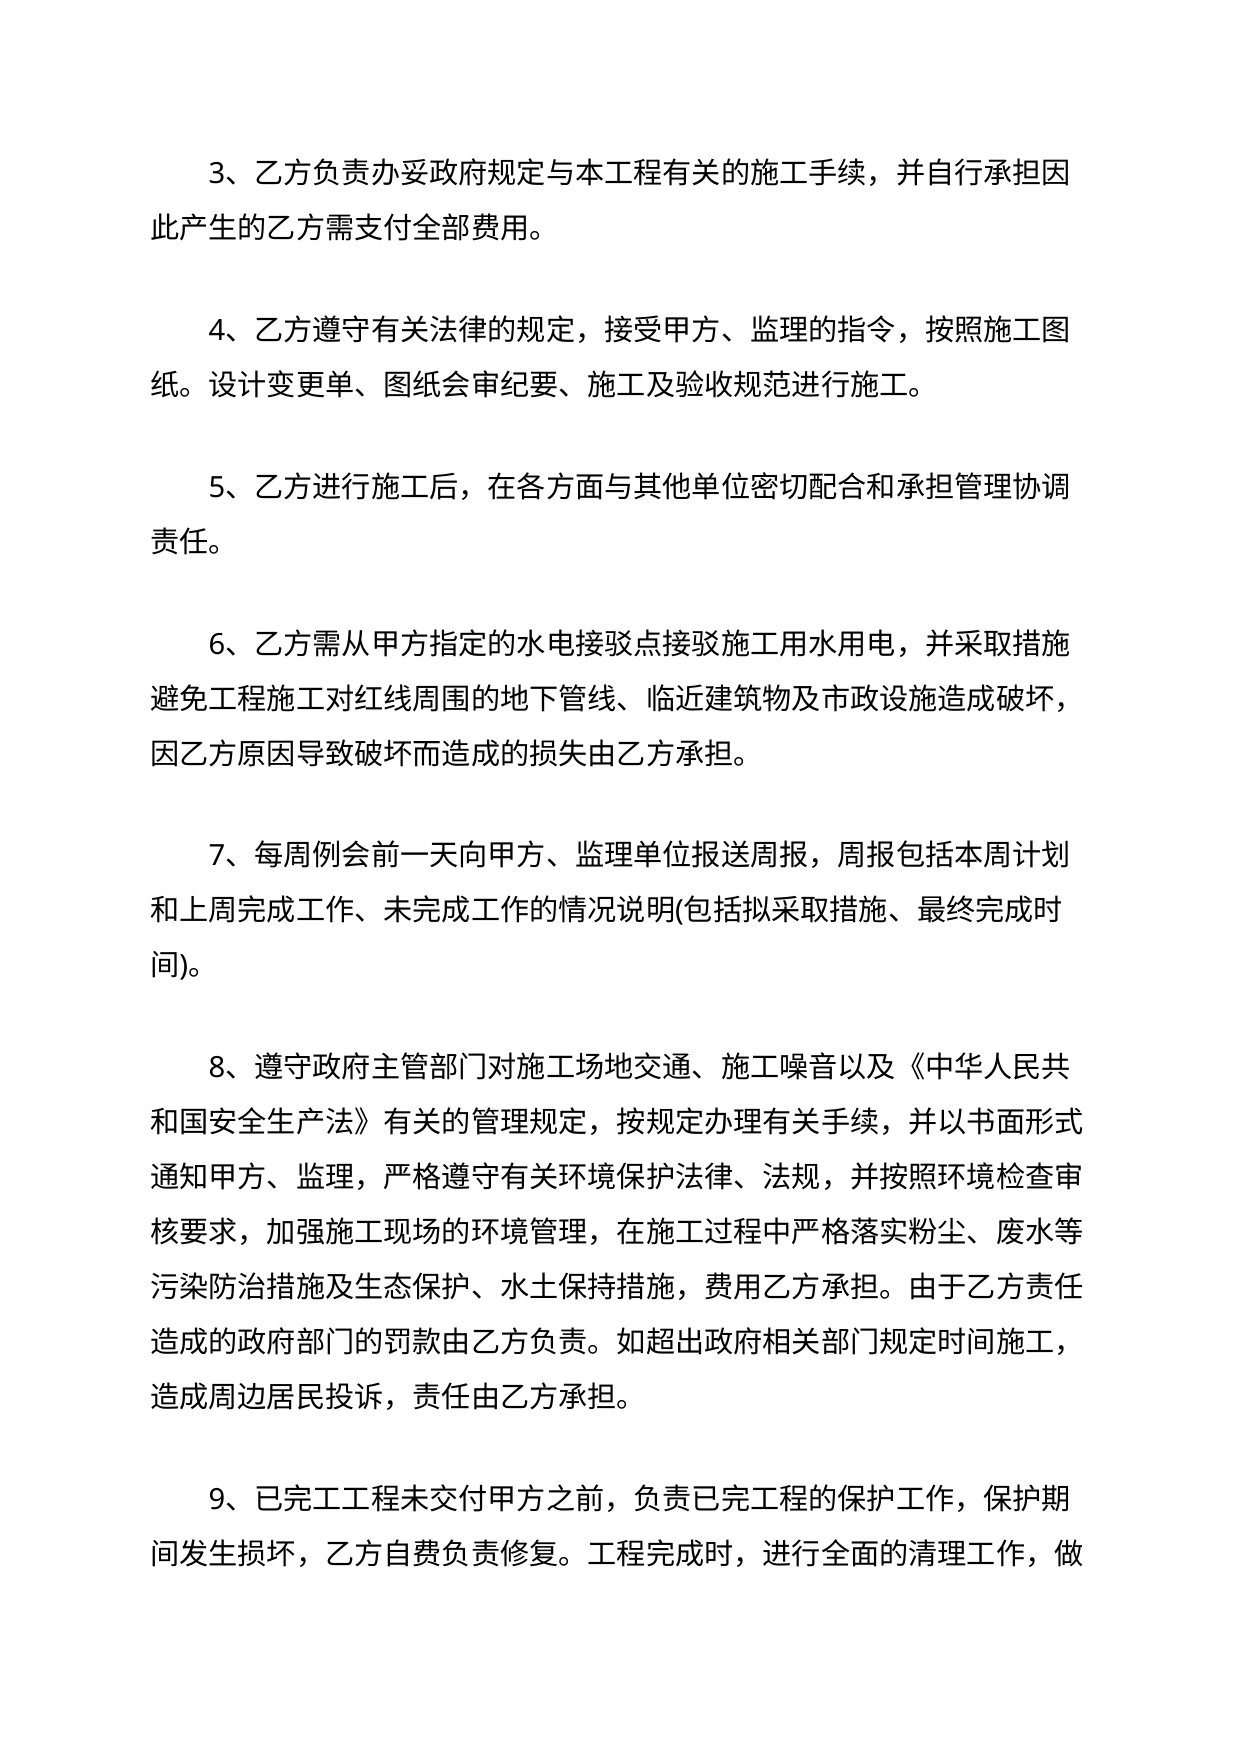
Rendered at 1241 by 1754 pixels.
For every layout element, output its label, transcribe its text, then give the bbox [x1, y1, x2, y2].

text 7、每周例会前一天向甲方、监理单位报送周报，周报包括本周计划和上周完成工作、未完成工作的情况说明(包括拟采取措施、最终完成时间)。 [150, 832, 1090, 984]
text 6、乙方需从甲方指定的水电接驳点接驳施工用水用电，并采取措施避免工程施工对红线周围的地下管线、临近建筑物及市政设施造成破坏，因乙方原因导致破坏而造成的损失由乙方承担。 [150, 620, 1090, 772]
text 8、遵守政府主管部门对施工场地交通、施工噪音以及《中华人民共和国安全生产法》有关的管理规定，按规定办理有关手续，并以书面形式通知甲方、监理，严格遵守有关环境保护法律、法规，并按照环境检查审核要求，加强施工现场的环境管理，在施工过程中严格落实粉尘、废水等污染防治措施及生态保护、水土保持措施，费用乙方承担。由于乙方责任造成的政府部门的罚款由乙方负责。如超出政府相关部门规定时间施工，造成周边居民投诉，责任由乙方承担。 [150, 1044, 1090, 1416]
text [150, 1475, 1090, 1572]
text 4、乙方遵守有关法律的规定，接受甲方、监理的指令，按照施工图纸。设计变更单、图纸会审纪要、施工及验收规范进行施工。 [150, 307, 1090, 404]
text 5、乙方进行施工后，在各方面与其他单位密切配合和承担管理协调责任。 [150, 463, 1090, 561]
text 3、乙方负责办妥政府规定与本工程有关的施工手续，并自行承担因此产生的乙方需支付全部费用。 [150, 150, 1090, 247]
